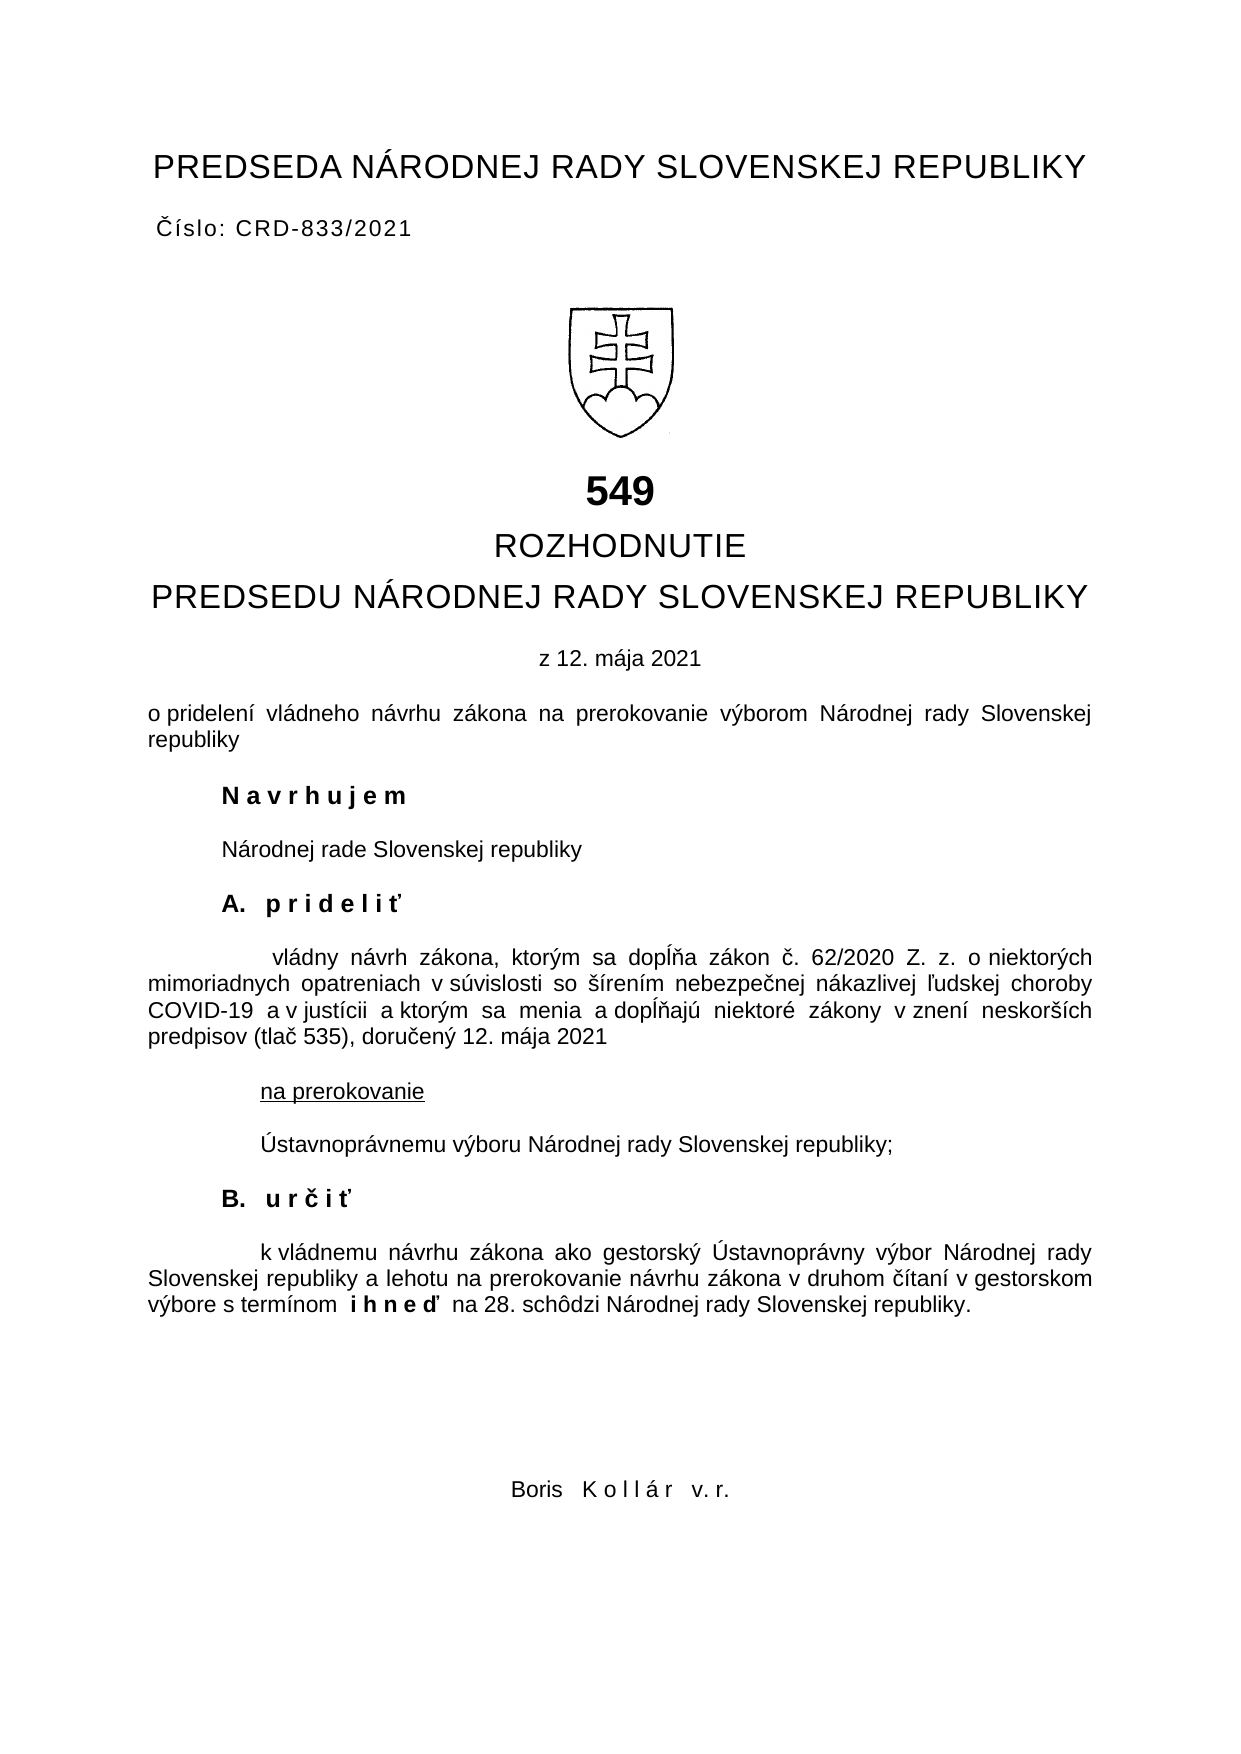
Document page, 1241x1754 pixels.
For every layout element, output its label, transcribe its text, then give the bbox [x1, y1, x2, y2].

list p r i d e l i ť [221, 889, 1093, 918]
list u r č i ť [221, 1183, 1093, 1212]
subtitle PREDSEDU NÁRODNEJ RADY SLOVENSKEJ REPUBLIKY [148, 577, 1093, 616]
text z 12. mája 2021 [148, 644, 1093, 671]
text 549 [148, 466, 1093, 514]
subtitle ROZHODNUTIE [148, 526, 1093, 565]
text Ústavnoprávnemu výboru Národnej rady Slovenskej republiky; [148, 1131, 1093, 1157]
text Národnej rade Slovenskej republiky [148, 836, 1093, 862]
text k vládnemu návrhu zákona ako gestorský Ústavnoprávny výbor Národnej rady Slovenskej republiky a lehotu na prerokovanie návrhu zákona v druhom čítaní v gestorskom výbore s termínom i h n e ď na 28. schôdzi Národnej rady Slovenskej republiky. [148, 1239, 1093, 1318]
text vládny návrh zákona, ktorým sa dopĺňa zákon č. 62/2020 Z. z. o niektorých mimoriadnych opatreniach v súvislosti so šírením nebezpečnej nákazlivej ľudskej choroby COVID-19 a v justícii a ktorým sa menia a dopĺňajú niektoré zákony v znení neskorších predpisov (tlač 535), doručený 12. mája 2021 [148, 944, 1093, 1049]
text N a v r h u j e m [148, 781, 1093, 810]
text na prerokovanie [148, 1078, 1093, 1104]
subtitle PREDSEDA NÁRODNEJ RADY SLOVENSKEJ REPUBLIKY [148, 148, 1093, 186]
text Číslo: CRD-833/2021 [148, 215, 1093, 241]
text Boris K o l l á r v. r. [148, 1476, 1093, 1502]
picture [563, 305, 677, 441]
text o pridelení vládneho návrhu zákona na prerokovanie výborom Národnej rady Slovenskej republiky [148, 699, 1093, 752]
